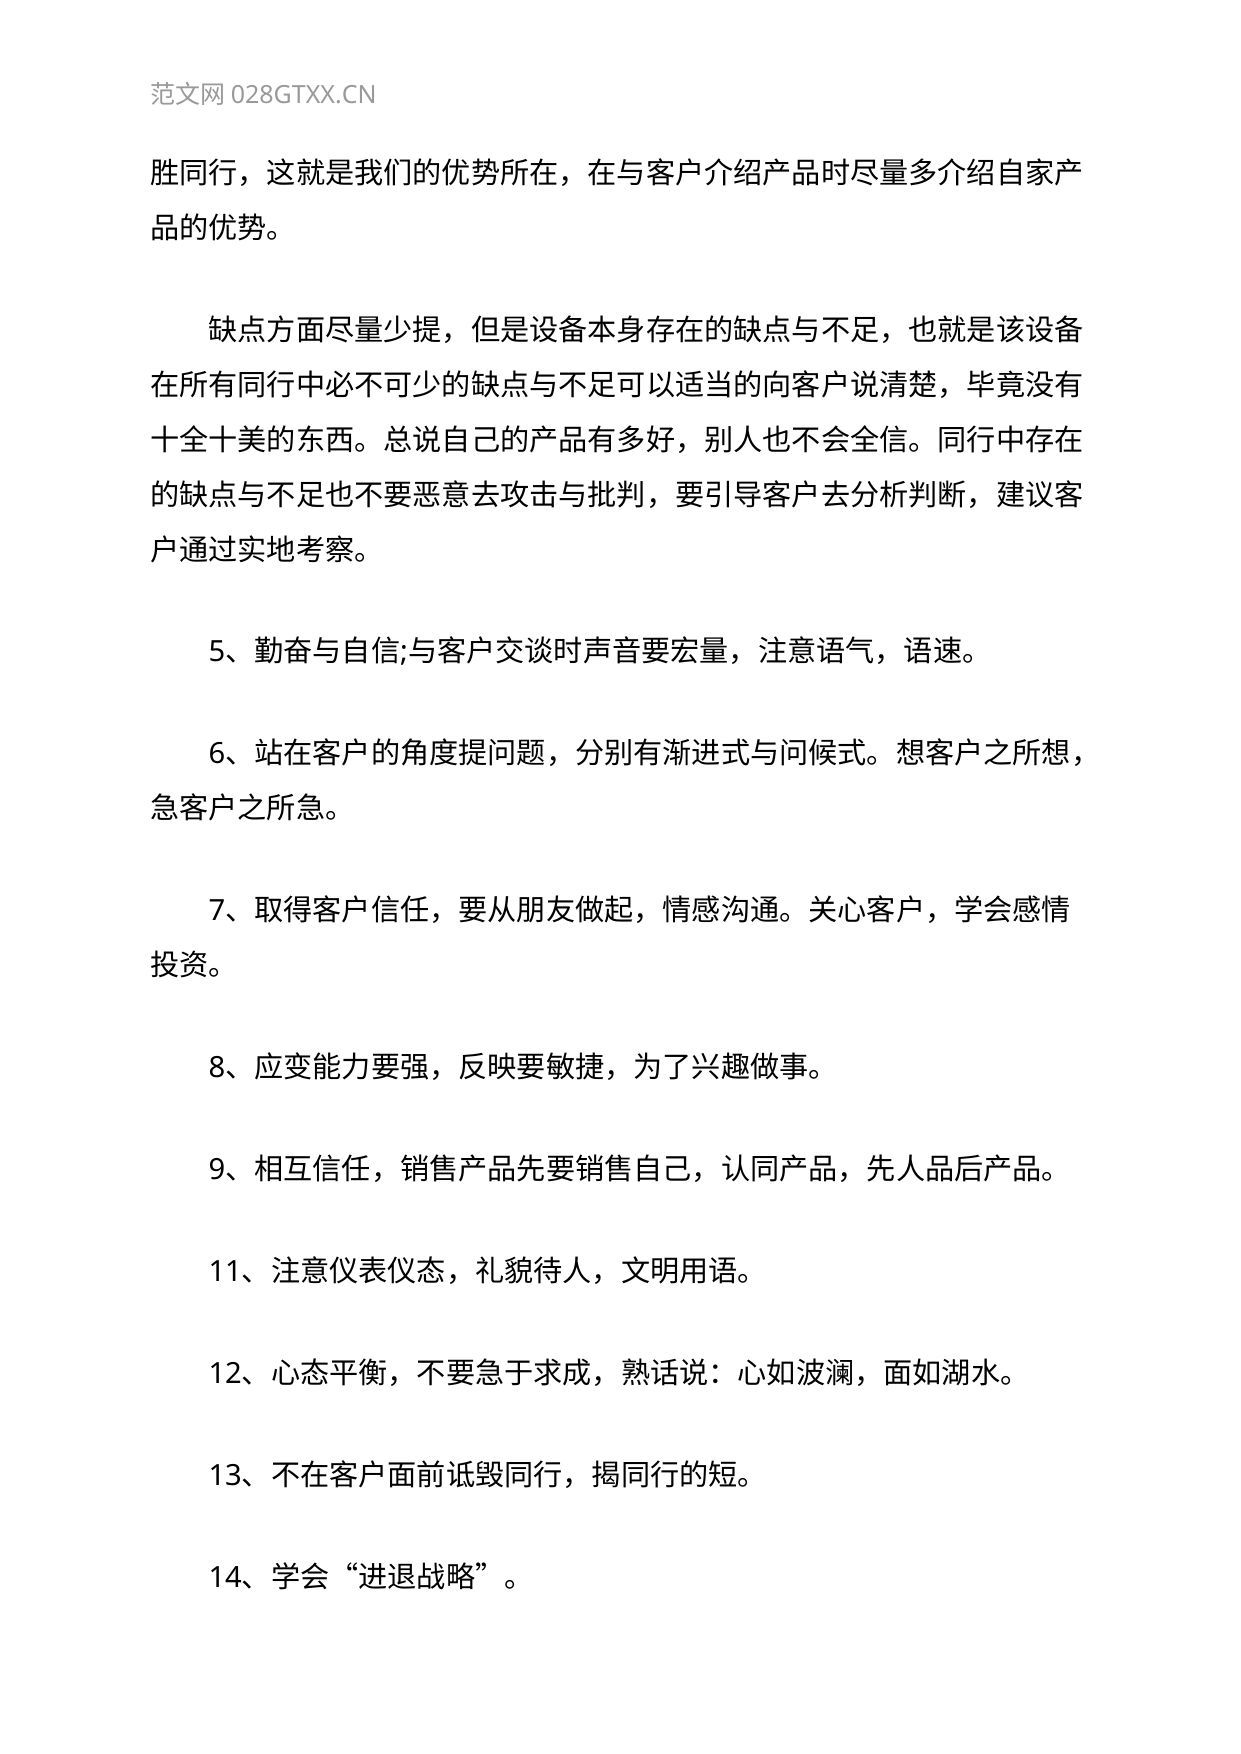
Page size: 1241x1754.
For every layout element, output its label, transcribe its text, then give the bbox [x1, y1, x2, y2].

text 7、取得客户信任，要从朋友做起，情感沟通。关心客户，学会感情投资。 [150, 887, 1090, 984]
text 14、学会“进退战略”。 [150, 1553, 1090, 1596]
text 9、相互信任，销售产品先要销售自己，认同产品，先人品后产品。 [150, 1146, 1090, 1188]
text 缺点方面尽量少提，但是设备本身存在的缺点与不足，也就是该设备在所有同行中必不可少的缺点与不足可以适当的向客户说清楚，毕竟没有十全十美的东西。总说自己的产品有多好，别人也不会全信。同行中存在的缺点与不足也不要恶意去攻击与批判，要引导客户去分析判断，建议客户通过实地考察。 [150, 307, 1090, 568]
text 13、不在客户面前诋毁同行，揭同行的短。 [150, 1451, 1090, 1494]
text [150, 150, 1090, 247]
text 6、站在客户的角度提问题，分别有渐进式与问候式。想客户之所想，急客户之所急。 [150, 730, 1090, 827]
text 11、注意仪表仪态，礼貌待人，文明用语。 [150, 1247, 1090, 1290]
text 12、心态平衡，不要急于求成，熟话说：心如波澜，面如湖水。 [150, 1349, 1090, 1392]
text 5、勤奋与自信;与客户交谈时声音要宏量，注意语气，语速。 [150, 628, 1090, 670]
text 8、应变能力要强，反映要敏捷，为了兴趣做事。 [150, 1043, 1090, 1086]
